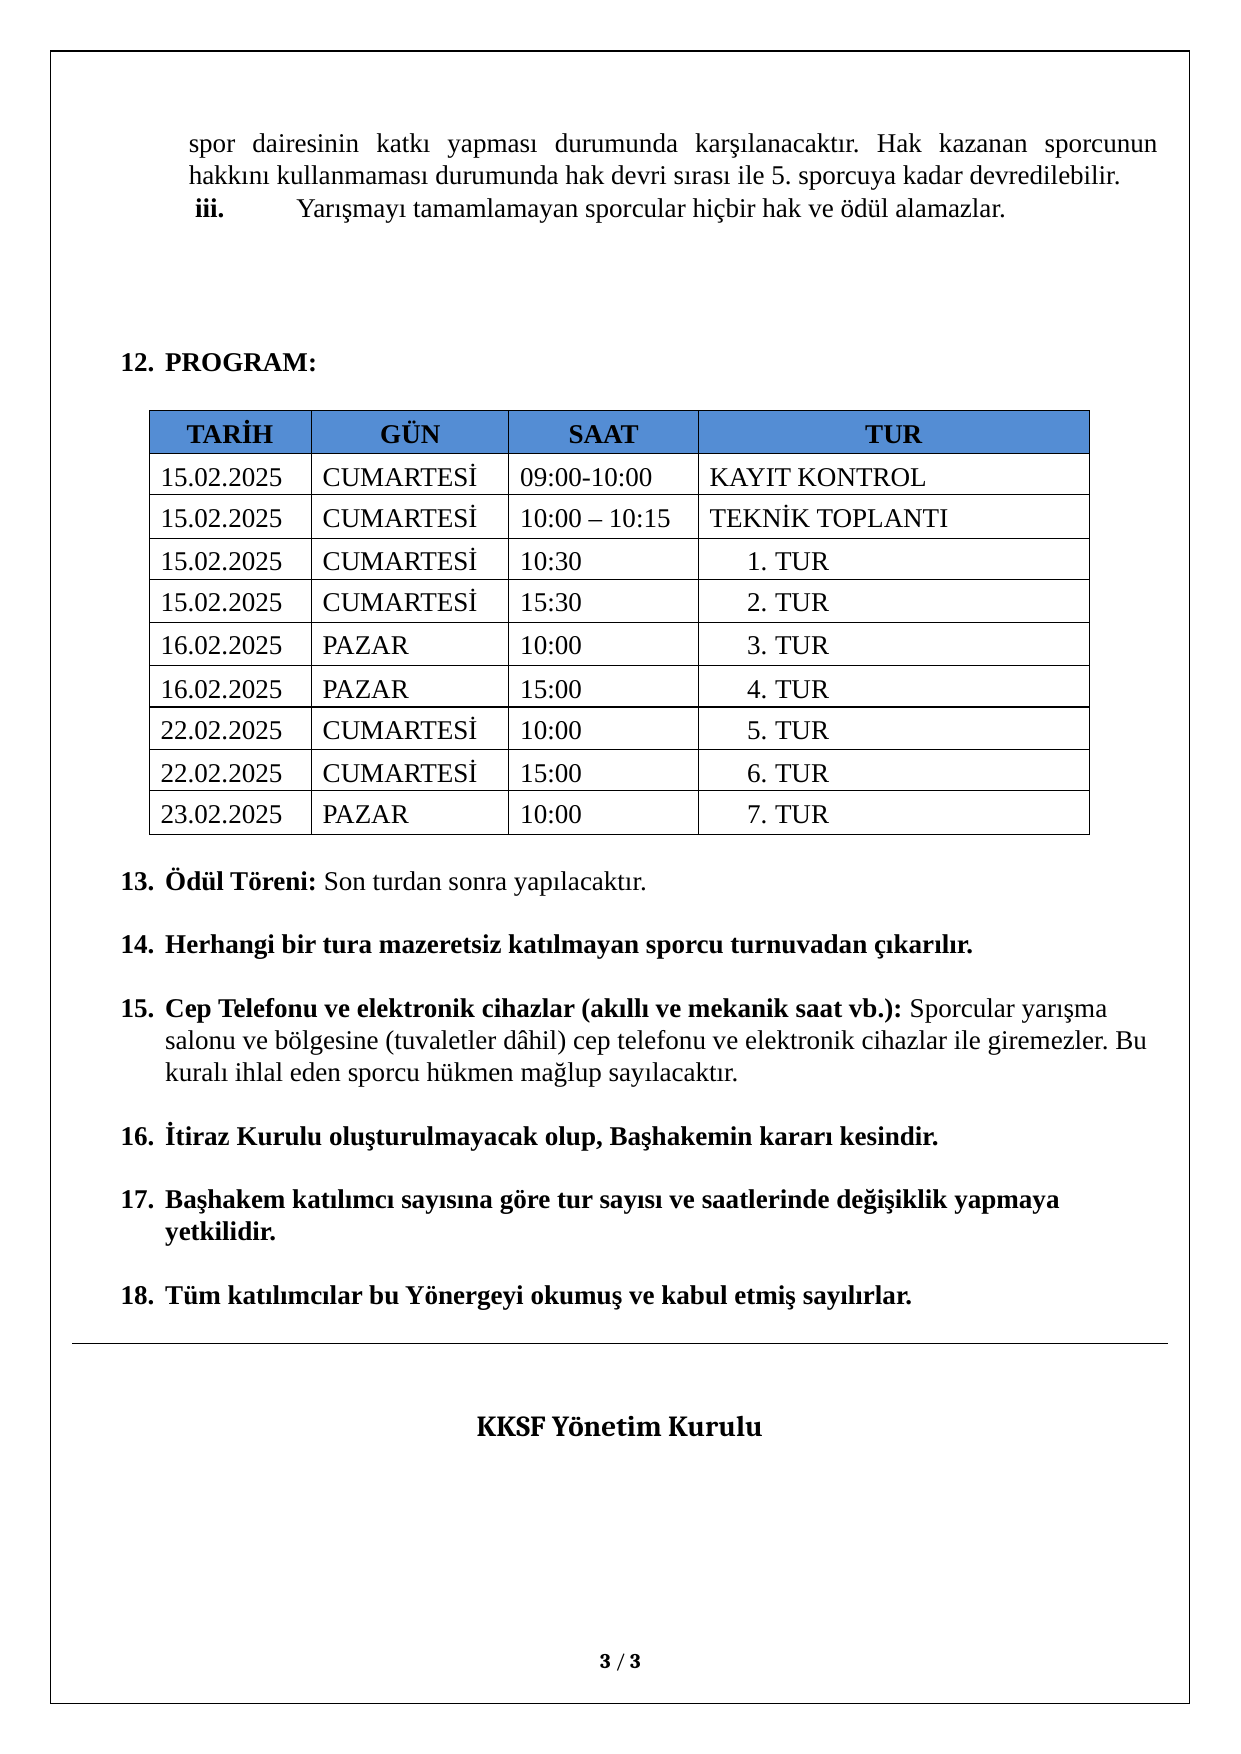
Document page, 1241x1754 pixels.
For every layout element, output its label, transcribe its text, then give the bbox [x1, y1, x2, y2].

table_cell PAZAR [312, 791, 508, 834]
table_cell 15:00 [509, 750, 698, 790]
table_cell CUMARTESİ [312, 580, 508, 622]
table_cell PAZAR [312, 666, 508, 706]
table_cell 10:00 [509, 623, 698, 665]
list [187, 127, 1159, 190]
table_header GÜN [312, 411, 508, 453]
table_cell 1. TUR [699, 539, 1089, 579]
table_cell PAZAR [312, 623, 508, 665]
table_header TARİH [150, 411, 311, 453]
list Cep Telefonu ve elektronik cihazlar (akıllı ve mekanik saat vb.): Sporcular yarışma salonu ve bölgesine (tuvaletler dâhil) cep telefonu ve elektronik cihazlar ile giremezler. Bu kuralı ihlal eden sporcu hükmen mağlup sayılacaktır. [120, 992, 1166, 1087]
table_cell TEKNİK TOPLANTI [699, 495, 1089, 538]
table_cell 22.02.2025 [150, 750, 311, 790]
list İtiraz Kurulu oluşturulmayacak olup, Başhakemin kararı kesindir. [120, 1120, 1166, 1151]
table_cell KAYIT KONTROL [699, 454, 1089, 494]
table_cell 6. TUR [699, 750, 1089, 790]
table_cell 2. TUR [699, 580, 1089, 622]
list Başhakem katılımcı sayısına göre tur sayısı ve saatlerinde değişiklik yapmaya yetkilidir. [120, 1183, 1166, 1247]
list Ödül Töreni: Son turdan sonra yapılacaktır. [120, 865, 1166, 896]
table_cell 15:00 [509, 666, 698, 706]
table_cell CUMARTESİ [312, 495, 508, 538]
table_cell 15:30 [509, 580, 698, 622]
table_cell 09:00-10:00 [509, 454, 698, 494]
table_cell CUMARTESİ [312, 750, 508, 790]
table_cell 10:00 [509, 708, 698, 749]
table_cell 7. TUR [699, 791, 1089, 834]
subtitle KKSF Yönetim Kurulu [75, 1410, 1164, 1444]
table_cell 3. TUR [699, 623, 1089, 665]
table_cell CUMARTESİ [312, 539, 508, 579]
table_cell 10:30 [509, 539, 698, 579]
table_cell 15.02.2025 [150, 539, 311, 579]
list PROGRAM: [120, 347, 1166, 378]
table_cell 4. TUR [699, 666, 1089, 706]
table_cell 10:00 – 10:15 [509, 495, 698, 538]
table_cell 23.02.2025 [150, 791, 311, 834]
table_cell 15.02.2025 [150, 454, 311, 494]
list Yarışmayı tamamlamayan sporcular hiçbir hak ve ödül alamazlar. [159, 192, 1159, 223]
table_cell CUMARTESİ [312, 708, 508, 749]
table_header SAAT [509, 411, 698, 453]
table_cell 16.02.2025 [150, 666, 311, 706]
list Herhangi bir tura mazeretsiz katılmayan sporcu turnuvadan çıkarılır. [120, 929, 1166, 960]
table_cell 10:00 [509, 791, 698, 834]
table_cell 15.02.2025 [150, 580, 311, 622]
table_cell 22.02.2025 [150, 708, 311, 749]
table_cell CUMARTESİ [312, 454, 508, 494]
list Tüm katılımcılar bu Yönergeyi okumuş ve kabul etmiş sayılırlar. [120, 1279, 1166, 1310]
table_cell 5. TUR [699, 708, 1089, 749]
table_header TUR [699, 411, 1089, 453]
table_cell 16.02.2025 [150, 623, 311, 665]
table_cell 15.02.2025 [150, 495, 311, 538]
